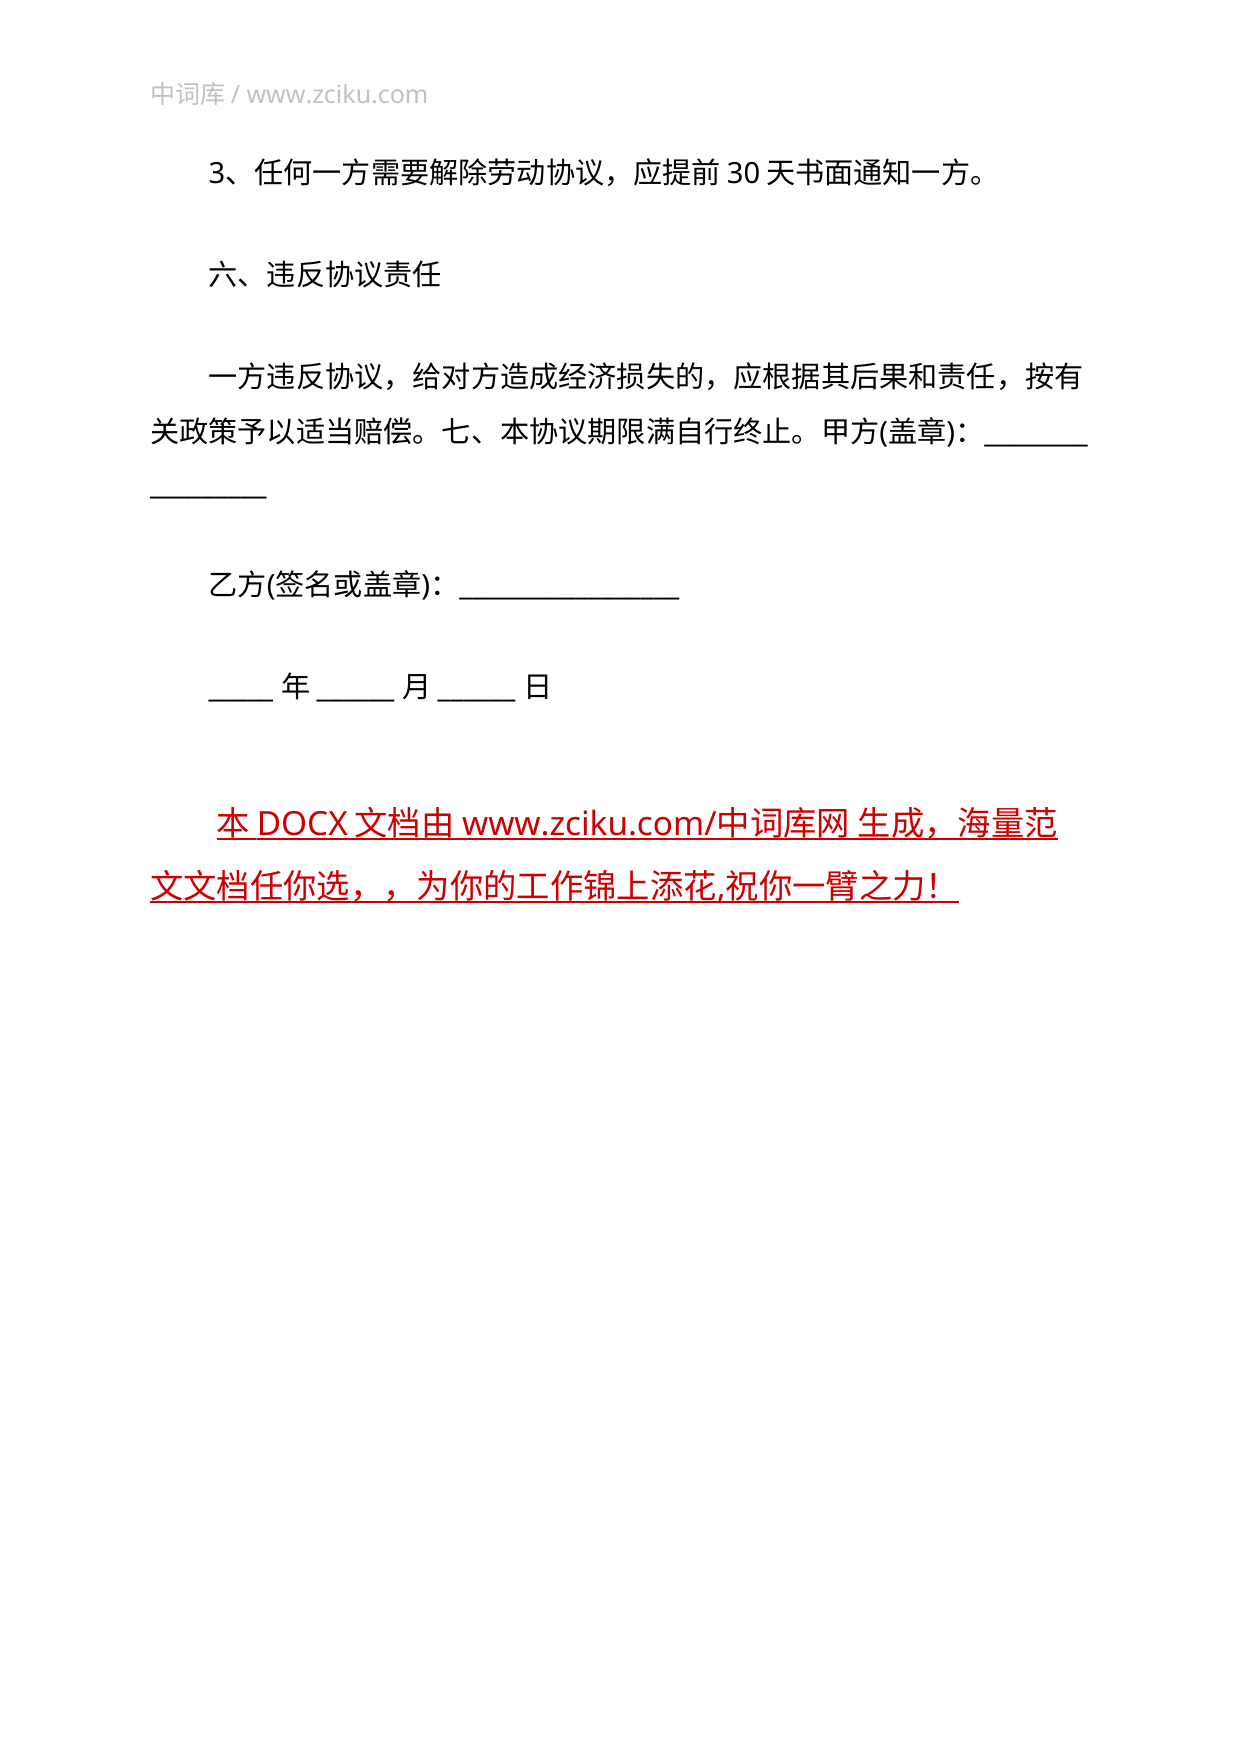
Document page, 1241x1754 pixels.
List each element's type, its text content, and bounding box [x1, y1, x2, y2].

text 本DOCX文档由 www.zciku.com/中词库网 生成，海量范文文档任你选，，为你的工作锦上添花,祝你一臂之力！ [150, 797, 1090, 908]
text 六、违反协议责任 [150, 252, 1090, 294]
text _____ 年 ______ 月 ______ 日 [150, 663, 1090, 706]
text 乙方(签名或盖章)：_________________ [150, 561, 1090, 604]
text 3、任何一方需要解除劳动协议，应提前30天书面通知一方。 [150, 150, 1090, 192]
text 一方违反协议，给对方造成经济损失的，应根据其后果和责任，按有关政策予以适当赔偿。七、本协议期限满自行终止。甲方(盖章)：_________________ [150, 354, 1090, 503]
